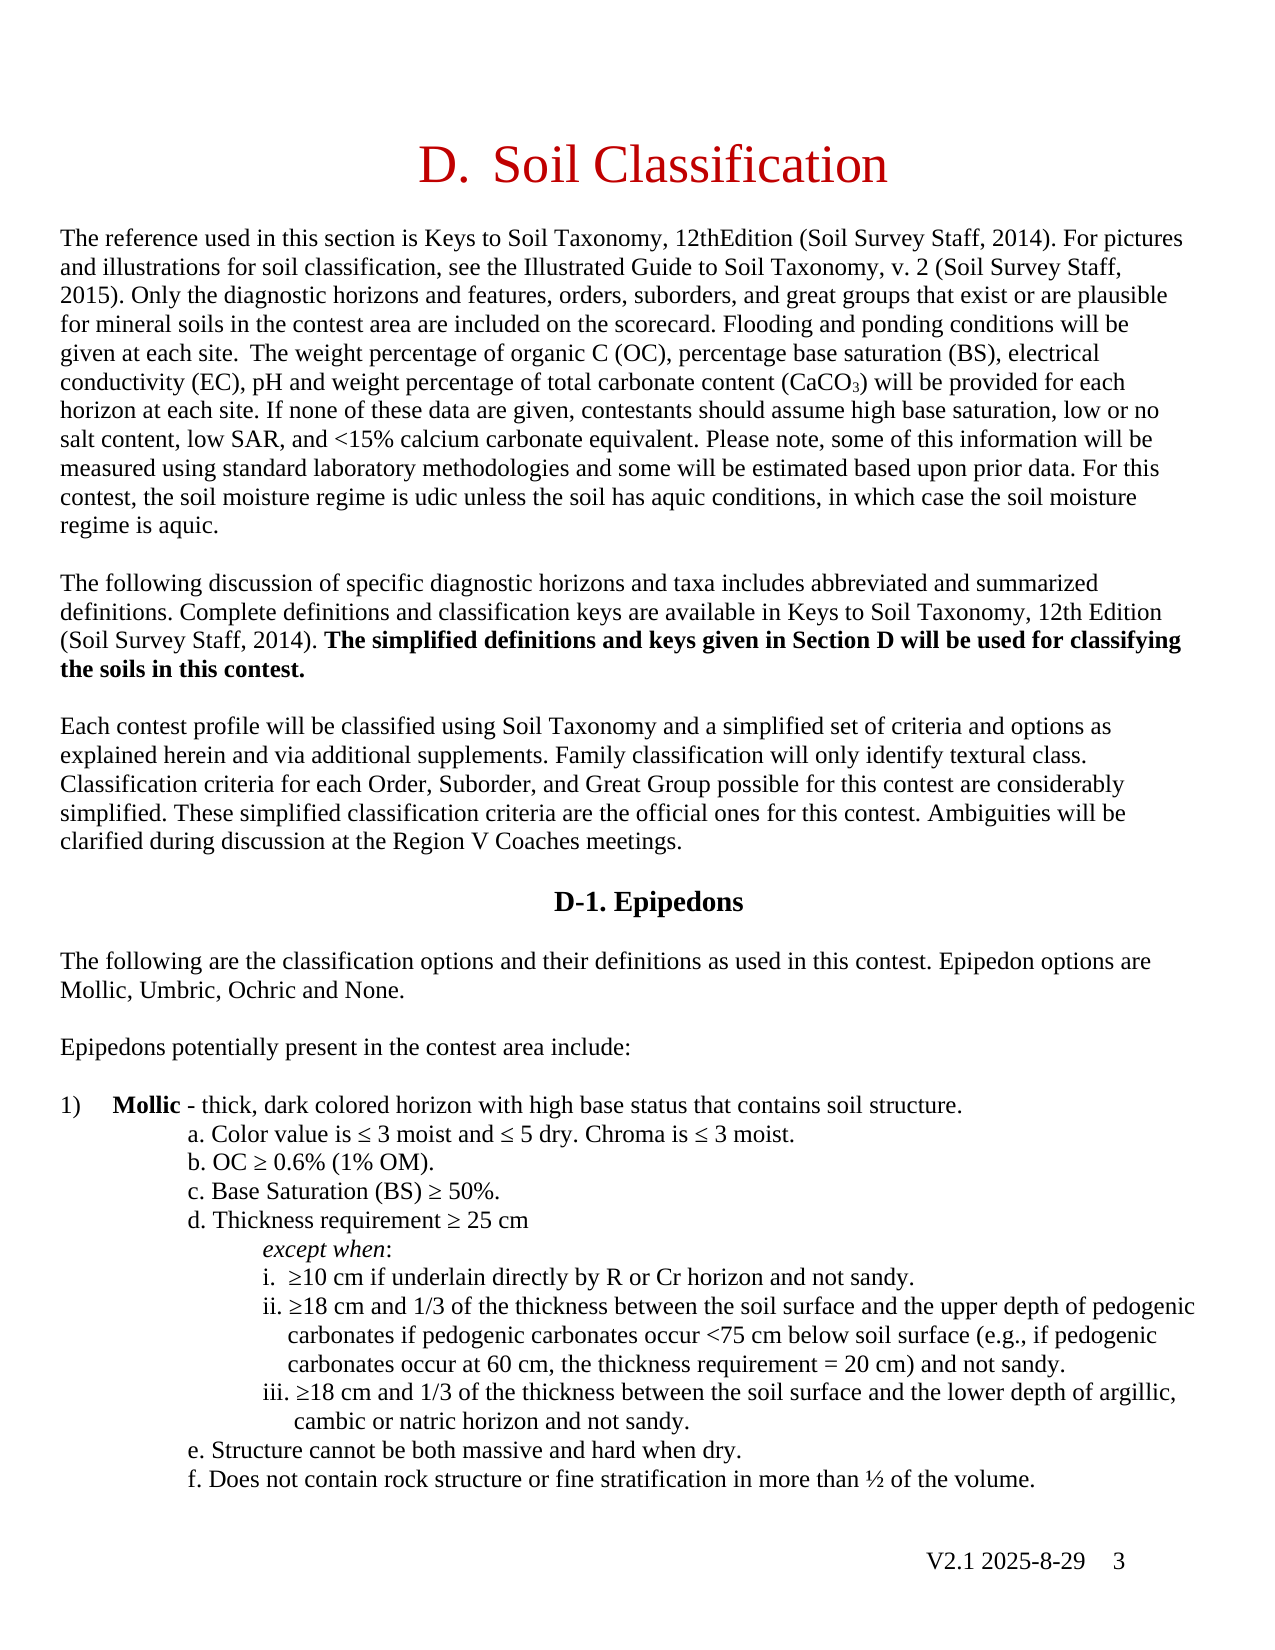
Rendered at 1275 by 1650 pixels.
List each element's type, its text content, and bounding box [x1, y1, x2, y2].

subtitle D-1. Epipedons [60, 884, 1237, 917]
text carbonates occur at 60 cm, the thickness requirement = 20 cm) and not sandy. [262, 1349, 1237, 1377]
text Epipedons potentially present in the contest area include: [60, 1032, 1237, 1061]
text a. Color value is ≤ 3 moist and ≤ 5 dry. Chroma is ≤ 3 moist. [187, 1119, 1237, 1147]
text iii. ≥18 cm and 1/3 of the thickness between the soil surface and the lower depth of argillic, [262, 1377, 1237, 1406]
text b. OC ≥ 0.6% (1% OM). [187, 1147, 1237, 1176]
text cambic or natric horizon and not sandy. [262, 1406, 1237, 1435]
text ii. ≥18 cm and 1/3 of the thickness between the soil surface and the upper depth of pedogenic [262, 1291, 1237, 1320]
text The following discussion of specific diagnostic horizons and taxa includes abbreviated and summarized definitions. Complete definitions and classification keys are available in Keys to Soil Taxonomy, 12th Edition (Soil Survey Staff, 2014). The simplified definitions and keys given in Section D will be used for classifying the soils in this contest. [60, 568, 1199, 683]
text carbonates if pedogenic carbonates occur <75 cm below soil surface (e.g., if pedogenic [262, 1320, 1237, 1349]
text The reference used in this section is Keys to Soil Taxonomy, 12thEdition (Soil Survey Staff, 2014). For pictures and illustrations for soil classification, see the Illustrated Guide to Soil Taxonomy, v. 2 (Soil Survey Staff, 2015). Only the diagnostic horizons and features, orders, suborders, and great groups that exist or are plausible for mineral soils in the contest area are included on the scorecard. Flooding and ponding conditions will be given at each site. The weight percentage of organic C (OC), percentage base saturation (BS), electrical conductivity (EC), pH and weight percentage of total carbonate content (CaCO3) will be provided for each horizon at each site. If none of these data are given, contestants should assume high base saturation, low or no salt content, low SAR, and <15% calcium carbonate equivalent. Please note, some of this information will be measured using standard laboratory methodologies and some will be estimated based upon prior data. For this contest, the soil moisture regime is udic unless the soil has aquic conditions, in which case the soil moisture regime is aquic. [60, 223, 1187, 539]
text c. Base Saturation (BS) ≥ 50%. [187, 1176, 1237, 1205]
text e. Structure cannot be both massive and hard when dry. [187, 1435, 1237, 1464]
text 1) Mollic - thick, dark colored horizon with high base status that contains soil structure. [60, 1090, 1237, 1119]
text d. Thickness requirement ≥ 25 cm [187, 1205, 1237, 1234]
text f. Does not contain rock structure or fine stratification in more than ½ of the volume. [187, 1464, 1237, 1492]
text The following are the classification options and their definitions as used in this contest. Epipedon options are Mollic, Umbric, Ochric and None. [60, 946, 1199, 1004]
text Each contest profile will be classified using Soil Taxonomy and a simplified set of criteria and options as explained herein and via additional supplements. Family classification will only identify textural class. Classification criteria for each Order, Suborder, and Great Group possible for this contest are considerably simplified. These simplified classification criteria are the official ones for this contest. Ambiguities will be clarified during discussion at the Region V Coaches meetings. [60, 711, 1199, 855]
subtitle Soil Classification [418, 132, 1237, 194]
text except when: [187, 1234, 1237, 1262]
text i. ≥10 cm if underlain directly by R or Cr horizon and not sandy. [262, 1262, 1237, 1291]
